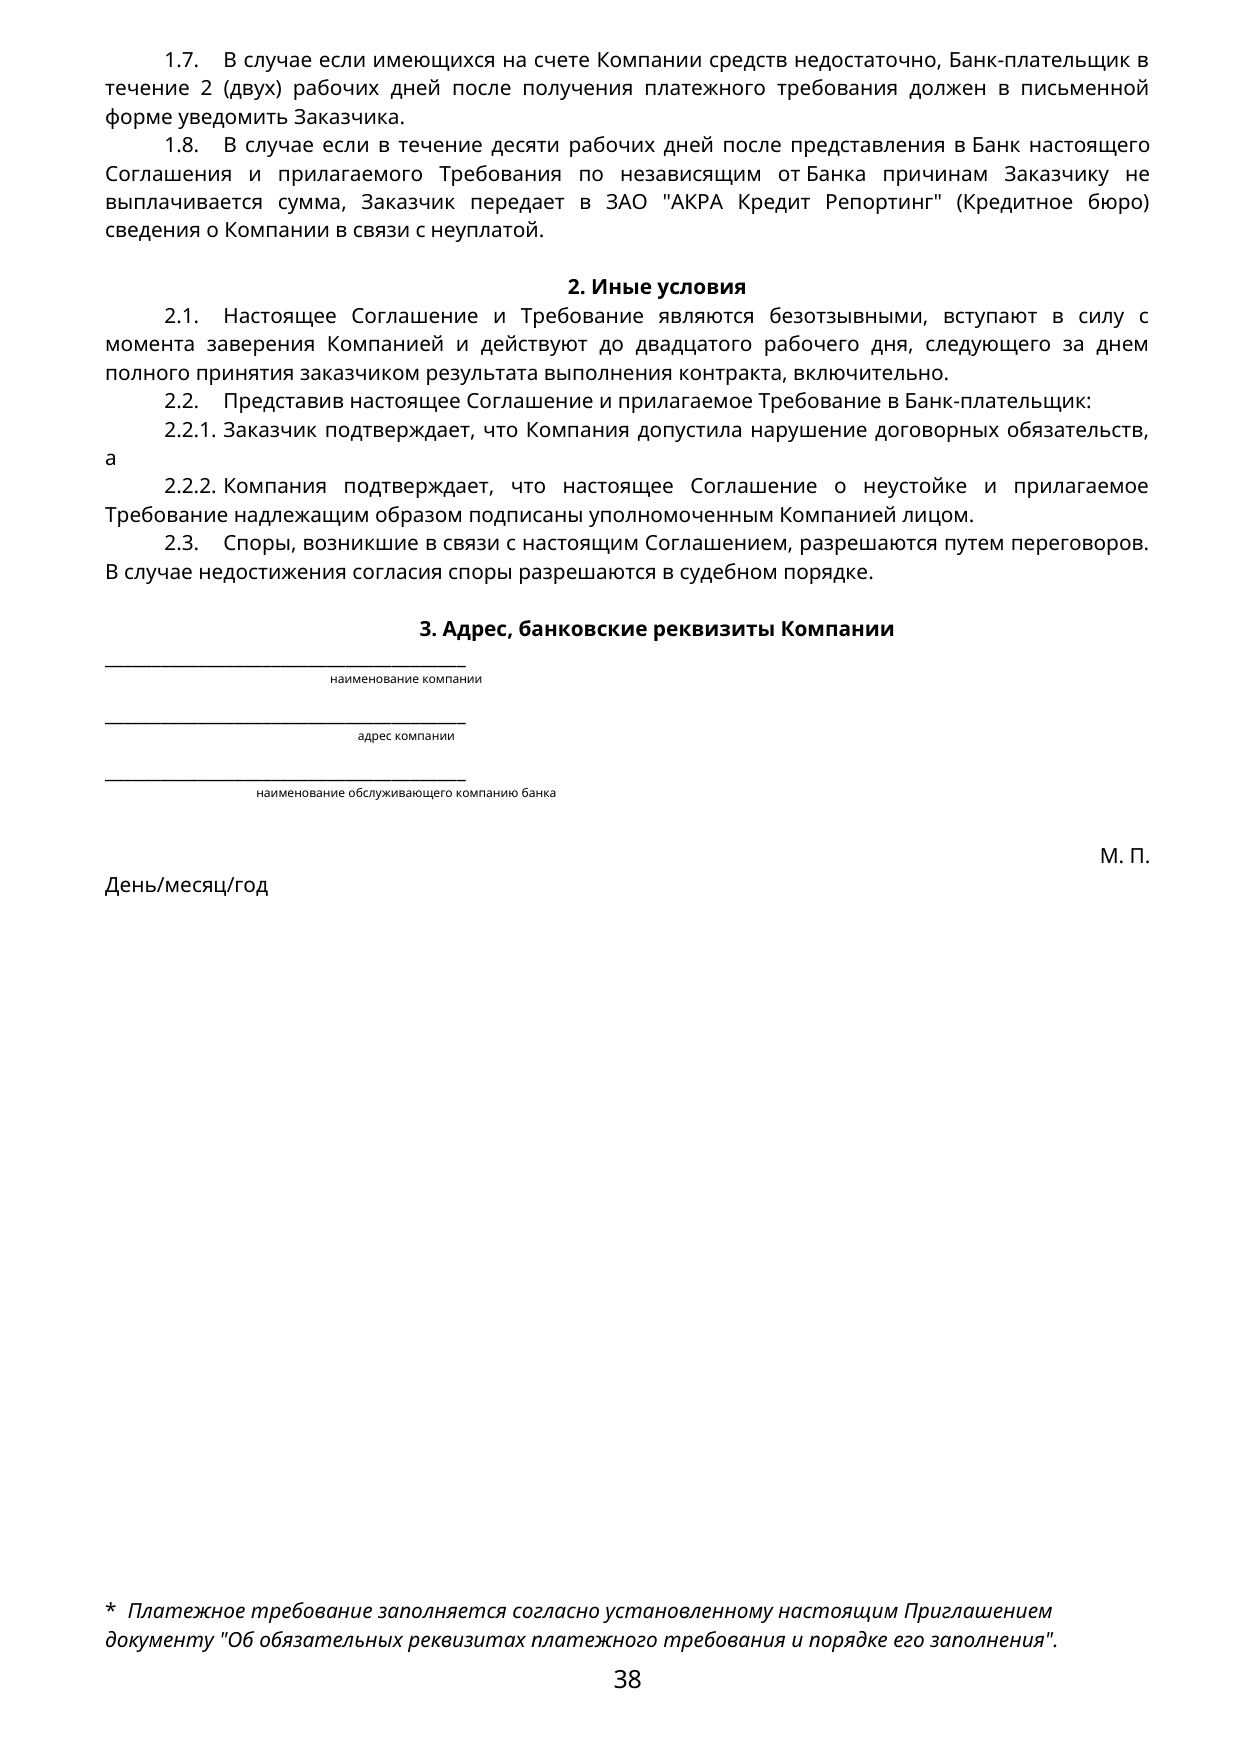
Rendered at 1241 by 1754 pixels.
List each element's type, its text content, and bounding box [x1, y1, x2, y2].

text День/месяц/год [105, 870, 1150, 898]
text * Платежное требование заполняется согласно установленному настоящим Приглашением документу "Об обязательных реквизитах платежного требования и порядке его заполнения". [105, 1597, 1150, 1653]
text 1.8. В случае если в течение десяти рабочих дней после представления в Банк настоящего Соглашения и прилагаемого Требования по независящим от Банка причинам Заказчику не выплачивается сумма, Заказчик передает в ЗАО "АКРА Кредит Репортинг" (Кредитное бюро) сведения о Компании в связи с неуплатой. [105, 130, 1150, 244]
text _______________________________________ [105, 699, 1150, 727]
text 1.7. В случае если имеющихся на счете Компании средств недостаточно, Банк-плательщик в течение 2 (двух) рабочих дней после получения платежного требования должен в письменной форме уведомить Заказчика. [105, 45, 1150, 130]
text 2.3. Споры, возникшие в связи с настоящим Соглашением, разрешаются путем переговоров. В случае недостижения согласия споры разрешаются в судебном порядке. [105, 528, 1150, 585]
text 2.2.2. Компания подтверждает, что настоящее Соглашение о неустойке и прилагаемое Требование надлежащим образом подписаны уполномоченным Компанией лицом. [105, 472, 1150, 528]
text _______________________________________ [105, 642, 1150, 671]
text 2.1. Настоящее Соглашение и Требование являются безотзывными, вступают в силу с момента заверения Компанией и действуют до двадцатого рабочего дня, следующего за днем полного принятия заказчиком результата выполнения контракта, включительно. [105, 301, 1150, 386]
text 2.2. Представив настоящее Соглашение и прилагаемое Требование в Банк-плательщик: [105, 386, 1150, 415]
text наименование обслуживающего компанию банка [105, 784, 707, 813]
text 2. Иные условия [105, 272, 1150, 301]
text наименование компании [105, 671, 707, 699]
text М. П. [105, 841, 1150, 870]
text _______________________________________ [105, 756, 1150, 784]
text 3. Адрес, банковские реквизиты Компании [105, 614, 1150, 642]
text 2.2.1. Заказчик подтверждает, что Компания допустила нарушение договорных обязательств, а [105, 415, 1150, 472]
text адрес компании [105, 727, 707, 756]
